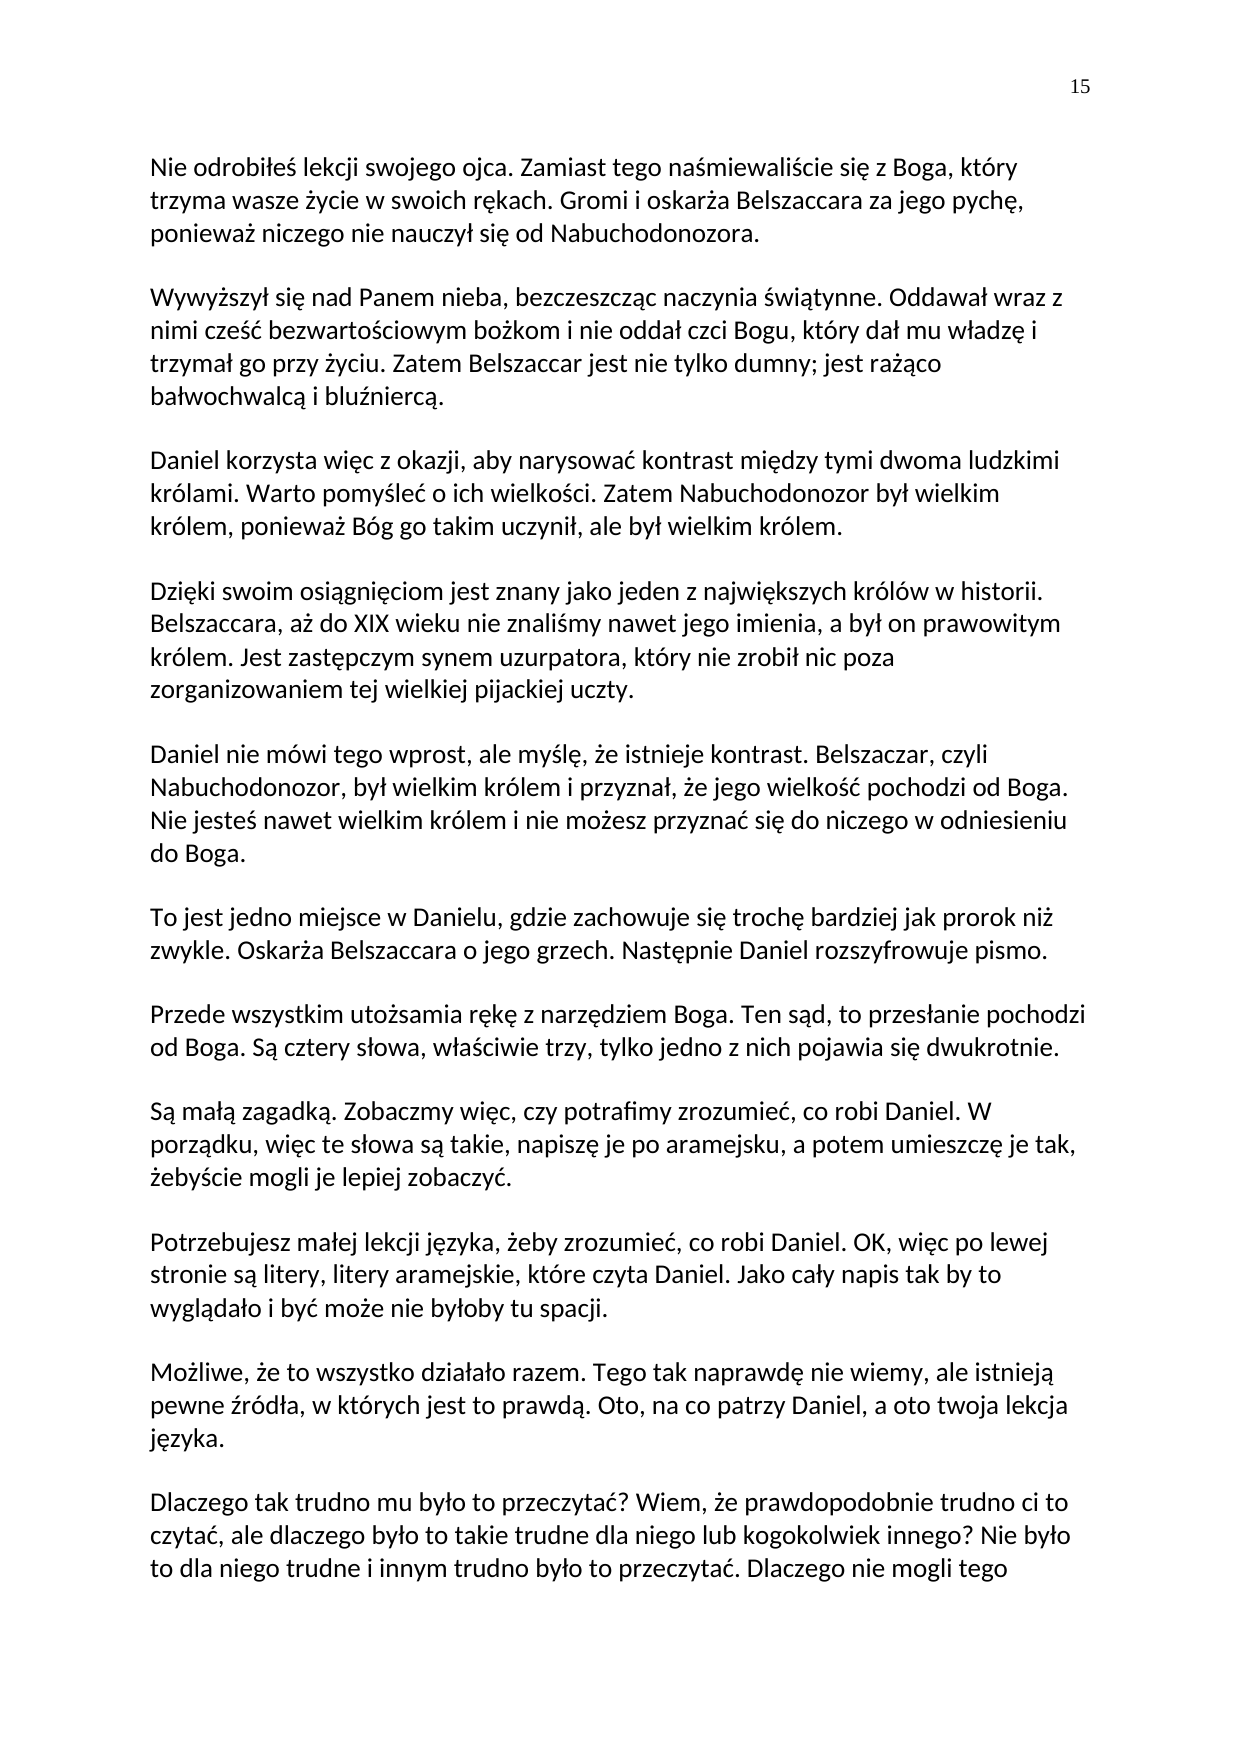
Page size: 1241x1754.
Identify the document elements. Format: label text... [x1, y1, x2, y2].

text To jest jedno miejsce w Danielu, gdzie zachowuje się trochę bardziej jak prorok niż zwykle. Oskarża Belszaccara o jego grzech. Następnie Daniel rozszyfrowuje pismo. [150, 900, 1090, 966]
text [150, 1485, 1090, 1584]
text Wywyższył się nad Panem nieba, bezczeszcząc naczynia świątynne. Oddawał wraz z nimi cześć bezwartościowym bożkom i nie oddał czci Bogu, który dał mu władzę i trzymał go przy życiu. Zatem Belszaccar jest nie tylko dumny; jest rażąco bałwochwalcą i bluźniercą. [150, 280, 1090, 412]
text Dzięki swoim osiągnięciom jest znany jako jeden z największych królów w historii. Belszaccara, aż do XIX wieku nie znaliśmy nawet jego imienia, a był on prawowitym królem. Jest zastępczym synem uzurpatora, który nie zrobił nic poza zorganizowaniem tej wielkiej pijackiej uczty. [150, 574, 1090, 706]
text Daniel nie mówi tego wprost, ale myślę, że istnieje kontrast. Belszaczar, czyli Nabuchodonozor, był wielkim królem i przyznał, że jego wielkość pochodzi od Boga. Nie jesteś nawet wielkim królem i nie możesz przyznać się do niczego w odniesieniu do Boga. [150, 737, 1090, 869]
text Są małą zagadką. Zobaczmy więc, czy potrafimy zrozumieć, co robi Daniel. W porządku, więc te słowa są takie, napiszę je po aramejsku, a potem umieszczę je tak, żebyście mogli je lepiej zobaczyć. [150, 1094, 1090, 1193]
text Daniel korzysta więc z okazji, aby narysować kontrast między tymi dwoma ludzkimi królami. Warto pomyśleć o ich wielkości. Zatem Nabuchodonozor był wielkim królem, ponieważ Bóg go takim uczynił, ale był wielkim królem. [150, 443, 1090, 542]
text Przede wszystkim utożsamia rękę z narzędziem Boga. Ten sąd, to przesłanie pochodzi od Boga. Są cztery słowa, właściwie trzy, tylko jedno z nich pojawia się dwukrotnie. [150, 997, 1090, 1063]
text Potrzebujesz małej lekcji języka, żeby zrozumieć, co robi Daniel. OK, więc po lewej stronie są litery, litery aramejskie, które czyta Daniel. Jako cały napis tak by to wyglądało i być może nie byłoby tu spacji. [150, 1225, 1090, 1324]
text Nie odrobiłeś lekcji swojego ojca. Zamiast tego naśmiewaliście się z Boga, który trzyma wasze życie w swoich rękach. Gromi i oskarża Belszaccara za jego pychę, ponieważ niczego nie nauczył się od Nabuchodonozora. [150, 150, 1090, 249]
text Możliwe, że to wszystko działało razem. Tego tak naprawdę nie wiemy, ale istnieją pewne źródła, w których jest to prawdą. Oto, na co patrzy Daniel, a oto twoja lekcja języka. [150, 1355, 1090, 1454]
